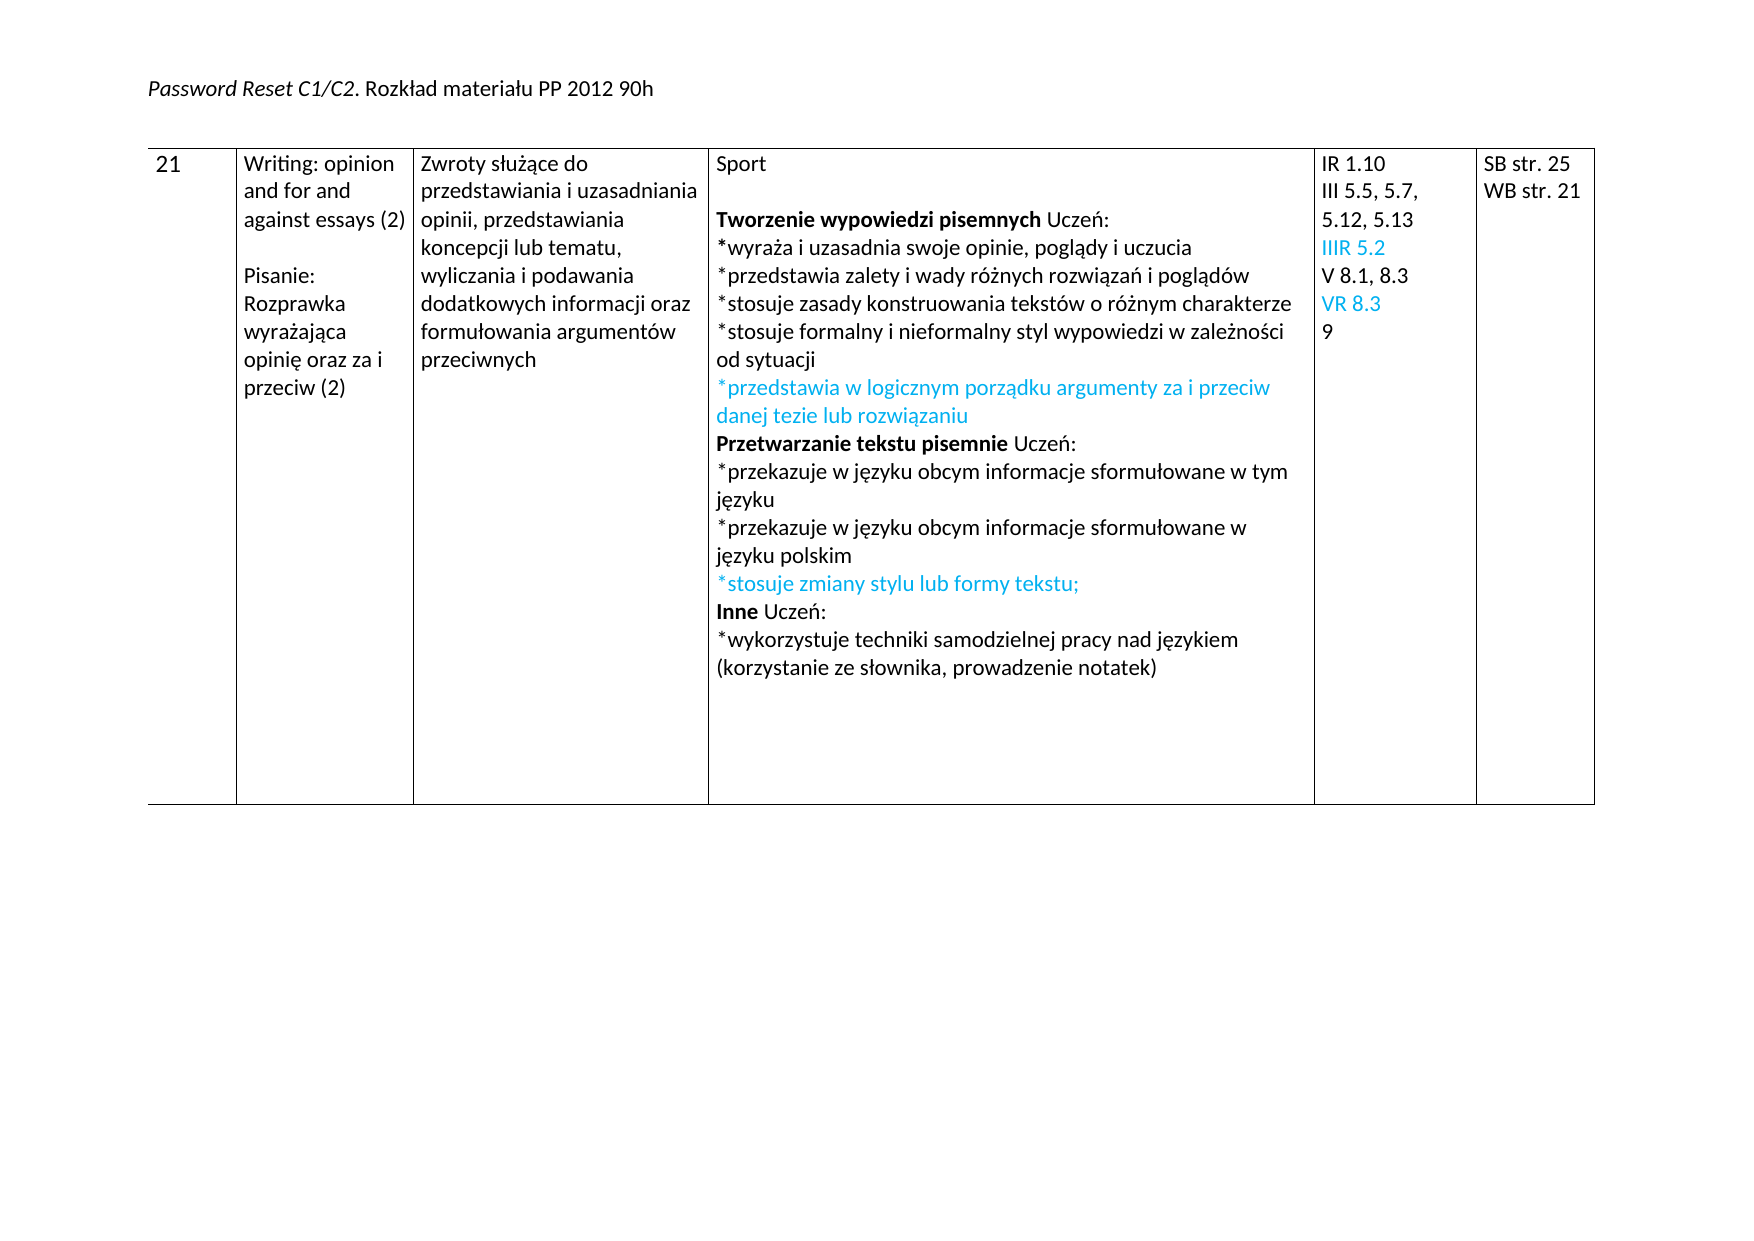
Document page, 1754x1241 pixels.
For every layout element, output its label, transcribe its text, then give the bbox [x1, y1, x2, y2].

table_cell IR 1.10 III 5.5, 5.7, 5.12, 5.13 IIIR 5.2 V 8.1, 8.3 VR 8.3 9 [1315, 149, 1476, 804]
table_cell Writing: opinion and for and against essays (2) Pisanie: Rozprawka wyrażająca opinię oraz za i przeciw (2) [237, 149, 413, 804]
table_cell SB str. 25 WB str. 21 [1477, 149, 1594, 804]
table_cell 21 [148, 149, 236, 804]
table_cell Zwroty służące do przedstawiania i uzasadniania opinii, przedstawiania koncepcji lub tematu, wyliczania i podawania dodatkowych informacji oraz formułowania argumentów przeciwnych [414, 149, 708, 804]
table_cell Sport Tworzenie wypowiedzi pisemnych Uczeń: *wyraża i uzasadnia swoje opinie, poglądy i uczucia *przedstawia zalety i wady różnych rozwiązań i poglądów *stosuje zasady konstruowania tekstów o różnym charakterze *stosuje formalny i nieformalny styl wypowiedzi w zależności od sytuacji *przedstawia w logicznym porządku argumenty za i przeciw danej tezie lub rozwiązaniu Przetwarzanie tekstu pisemnie Uczeń: *przekazuje w języku obcym informacje sformułowane w tym języku *przekazuje w języku obcym informacje sformułowane w języku polskim *stosuje zmiany stylu lub formy tekstu; Inne Uczeń: *wykorzystuje techniki samodzielnej pracy nad językiem (korzystanie ze słownika, prowadzenie notatek) [709, 149, 1314, 804]
